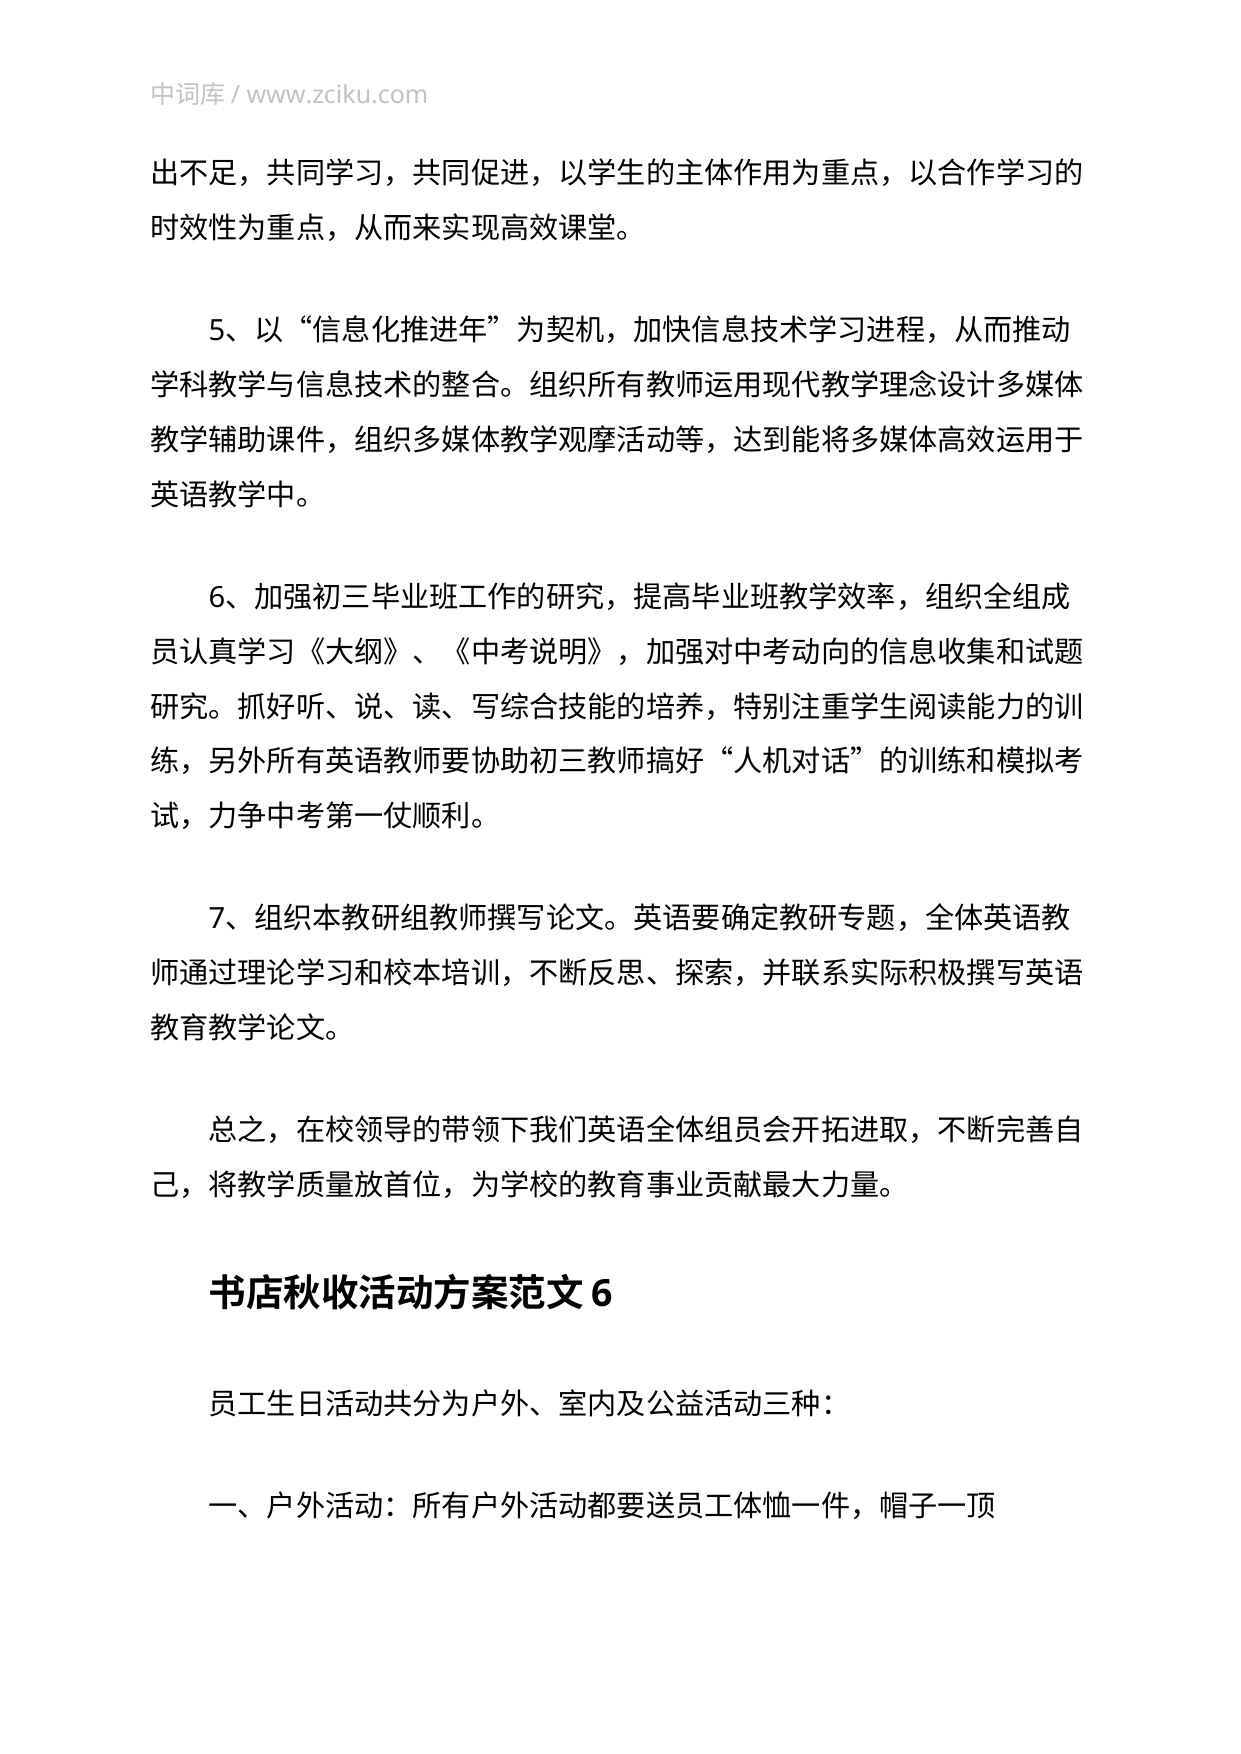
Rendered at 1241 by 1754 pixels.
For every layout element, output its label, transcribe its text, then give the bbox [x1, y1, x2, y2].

text 书店秋收活动方案范文6 [150, 1263, 1090, 1317]
text 员工生日活动共分为户外、室内及公益活动三种： [150, 1381, 1090, 1423]
text 5、以“信息化推进年”为契机，加快信息技术学习进程，从而推动学科教学与信息技术的整合。组织所有教师运用现代教学理念设计多媒体教学辅助课件，组织多媒体教学观摩活动等，达到能将多媒体高效运用于英语教学中。 [150, 307, 1090, 514]
text 6、加强初三毕业班工作的研究，提高毕业班教学效率，组织全组成员认真学习《大纲》、《中考说明》，加强对中考动向的信息收集和试题研究。抓好听、说、读、写综合技能的培养，特别注重学生阅读能力的训练，另外所有英语教师要协助初三教师搞好“人机对话”的训练和模拟考试，力争中考第一仗顺利。 [150, 573, 1090, 835]
text 7、组织本教研组教师撰写论文。英语要确定教研专题，全体英语教师通过理论学习和校本培训，不断反思、探索，并联系实际积极撰写英语教育教学论文。 [150, 895, 1090, 1047]
text 一、户外活动：所有户外活动都要送员工体恤一件，帽子一顶 [150, 1482, 1090, 1525]
text 总之，在校领导的带领下我们英语全体组员会开拓进取，不断完善自己，将教学质量放首位，为学校的教育事业贡献最大力量。 [150, 1106, 1090, 1203]
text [150, 150, 1090, 247]
